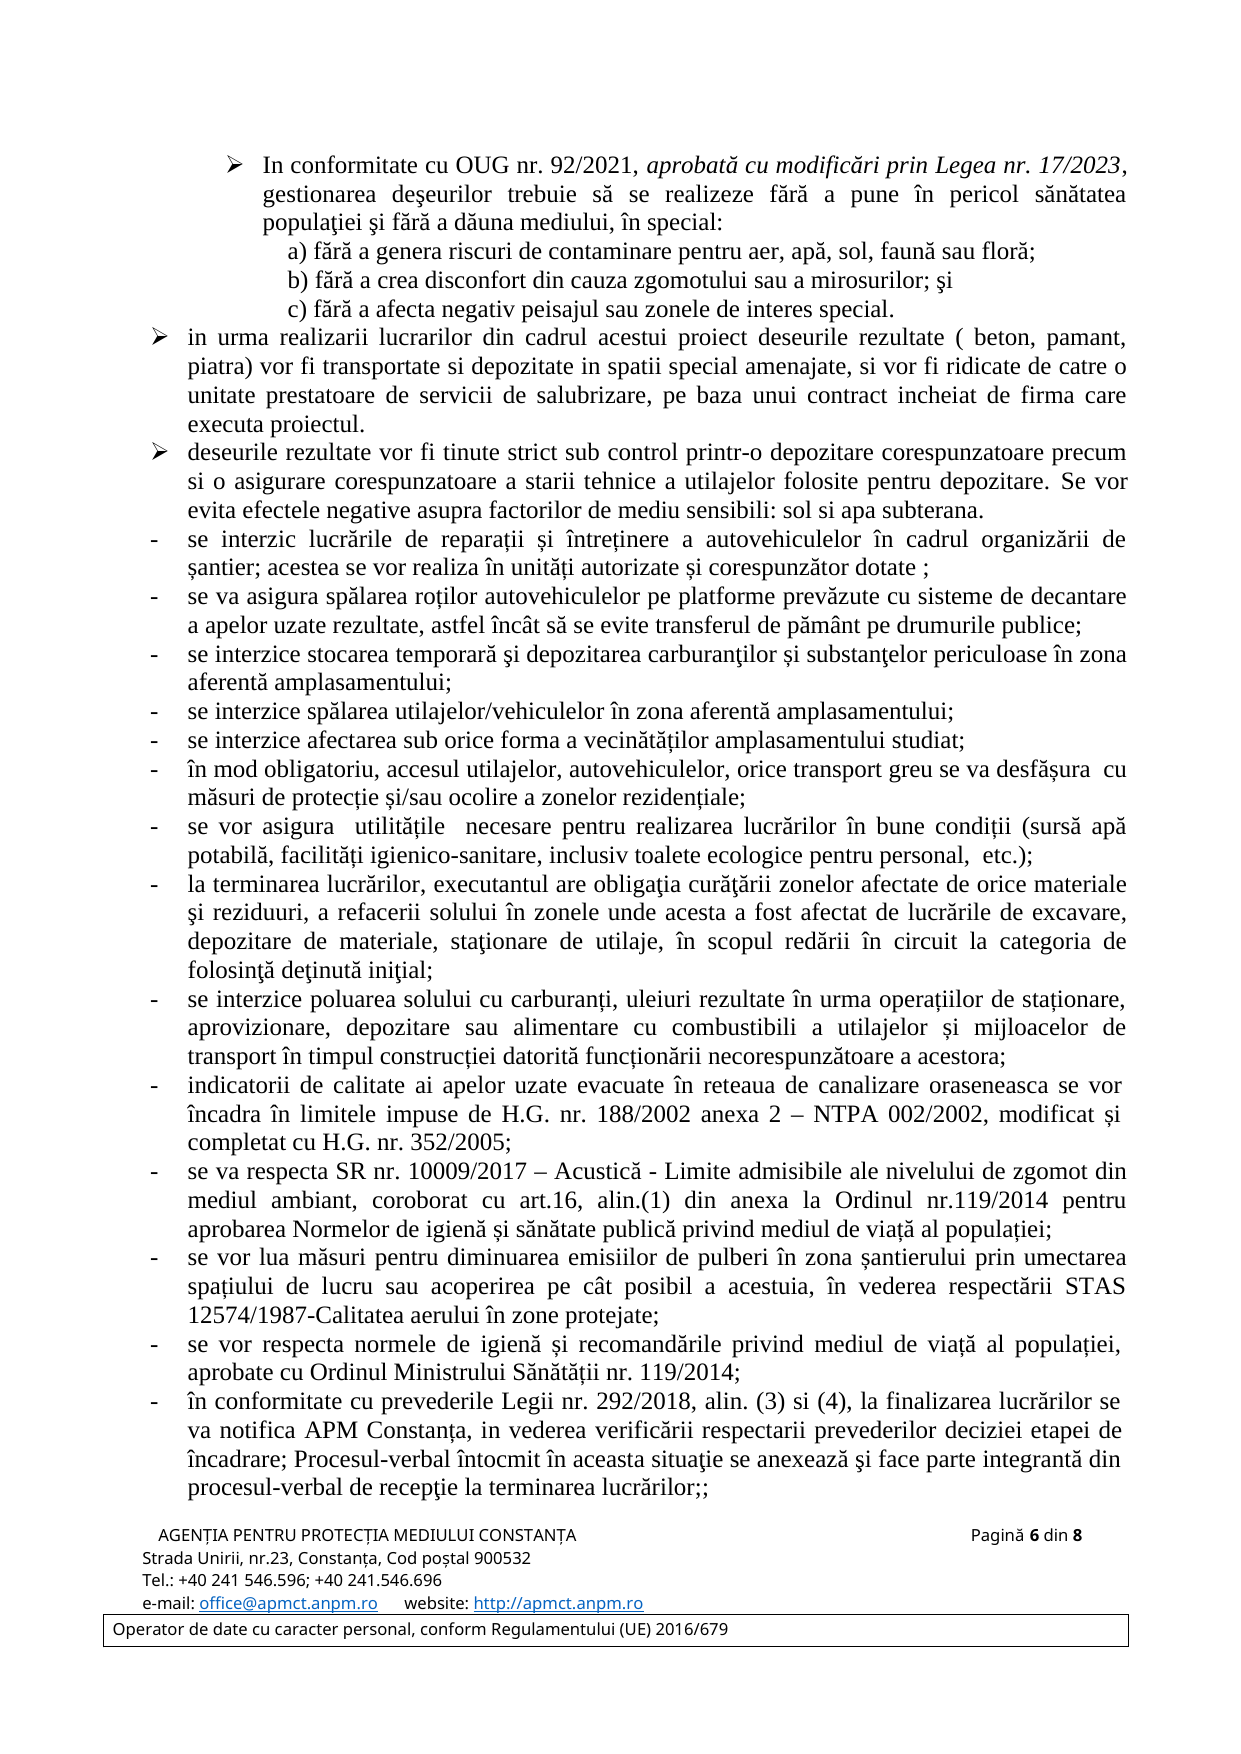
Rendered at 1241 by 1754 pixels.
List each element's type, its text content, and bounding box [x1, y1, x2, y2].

list b) fără a crea disconfort din cauza zgomotului sau a mirosurilor; şi [262, 265, 1128, 294]
list se vor respecta normele de igienă și recomandările privind mediul de viață al populației, aprobate cu Ordinul Ministrului Sănătății nr. 119/2014; [150, 1329, 1122, 1386]
list în mod obligatoriu, accesul utilajelor, autovehiculelor, orice transport greu se va desfășura cu măsuri de protecție și/sau ocolire a zonelor rezidențiale; [150, 754, 1128, 811]
list la terminarea lucrărilor, executantul are obligaţia curăţării zonelor afectate de orice materiale şi reziduuri, a refacerii solului în zonele unde acesta a fost afectat de lucrările de excavare, depozitare de materiale, staţionare de utilaje, în scopul redării în circuit la categoria de folosinţă deţinută iniţial; [150, 869, 1128, 984]
list se interzice poluarea solului cu carburanți, uleiuri rezultate în urma operațiilor de staționare, aprovizionare, depozitare sau alimentare cu combustibili a utilajelor și mijloacelor de transport în timpul construcției datorită funcționării necorespunzătoare a acestora; [150, 984, 1128, 1070]
list a) fără a genera riscuri de contaminare pentru aer, apă, sol, faună sau floră; [262, 236, 1128, 265]
list se interzice spălarea utilajelor/vehiculelor în zona aferentă amplasamentului; [150, 696, 1128, 725]
list in urma realizarii lucrarilor din cadrul acestui proiect deseurile rezultate ( beton, pamant, piatra) vor fi transportate si depozitate in spatii special amenajate, si vor fi ridicate de catre o unitate prestatoare de servicii de salubrizare, pe baza unui contract incheiat de firma care executa proiectul. [150, 322, 1128, 437]
list c) fără a afecta negativ peisajul sau zonele de interes special. [262, 294, 1128, 322]
list se interzic lucrările de reparații și întreținere a autovehiculelor în cadrul organizării de șantier; acestea se vor realiza în unități autorizate și corespunzător dotate ; [150, 524, 1128, 581]
list se interzice afectarea sub orice forma a vecinătăților amplasamentului studiat; [150, 725, 1128, 754]
list se vor lua măsuri pentru diminuarea emisiilor de pulberi în zona șantierului prin umectarea spațiului de lucru sau acoperirea pe cât posibil a acestuia, în vederea respectării STAS 12574/1987-Calitatea aerului în zone protejate; [150, 1242, 1128, 1329]
list In conformitate cu OUG nr. 92/2021, aprobată cu modificări prin Legea nr. 17/2023, gestionarea deşeurilor trebuie să se realizeze fără a pune în pericol sănătatea populaţiei şi fără a dăuna mediului, în special: [225, 150, 1128, 236]
list se va asigura spălarea roților autovehiculelor pe platforme prevăzute cu sisteme de decantare a apelor uzate rezultate, astfel încât să se evite transferul de pământ pe drumurile publice; [150, 581, 1128, 639]
list indicatorii de calitate ai apelor uzate evacuate în reteaua de canalizare oraseneasca se vor încadra în limitele impuse de H.G. nr. 188/2002 anexa 2 – NTPA 002/2002, modificat și completat cu H.G. nr. 352/2005; [150, 1070, 1122, 1156]
list se vor asigura utilitățile necesare pentru realizarea lucrărilor în bune condiții (sursă apă potabilă, facilități igienico-sanitare, inclusiv toalete ecologice pentru personal, etc.); [150, 811, 1128, 869]
list se va respecta SR nr. 10009/2017 – Acustică - Limite admisibile ale nivelului de zgomot din mediul ambiant, coroborat cu art.16, alin.(1) din anexa la Ordinul nr.119/2014 pentru aprobarea Normelor de igienă și sănătate publică privind mediul de viață al populației; [150, 1156, 1128, 1242]
list se interzice stocarea temporară şi depozitarea carburanţilor și substanţelor periculoase în zona aferentă amplasamentului; [150, 639, 1128, 696]
list în conformitate cu prevederile Legii nr. 292/2018, alin. (3) si (4), la finalizarea lucrărilor se va notifica APM Constanța, in vederea verificării respectarii prevederilor deciziei etapei de încadrare; Procesul-verbal întocmit în aceasta situaţie se anexează şi face parte integrantă din procesul-verbal de recepţie la terminarea lucrărilor;; [150, 1386, 1122, 1501]
list deseurile rezultate vor fi tinute strict sub control printr-o depozitare corespunzatoare precum si o asigurare corespunzatoare a starii tehnice a utilajelor folosite pentru depozitare. Se vor evita efectele negative asupra factorilor de mediu sensibili: sol si apa subterana. [150, 437, 1128, 524]
